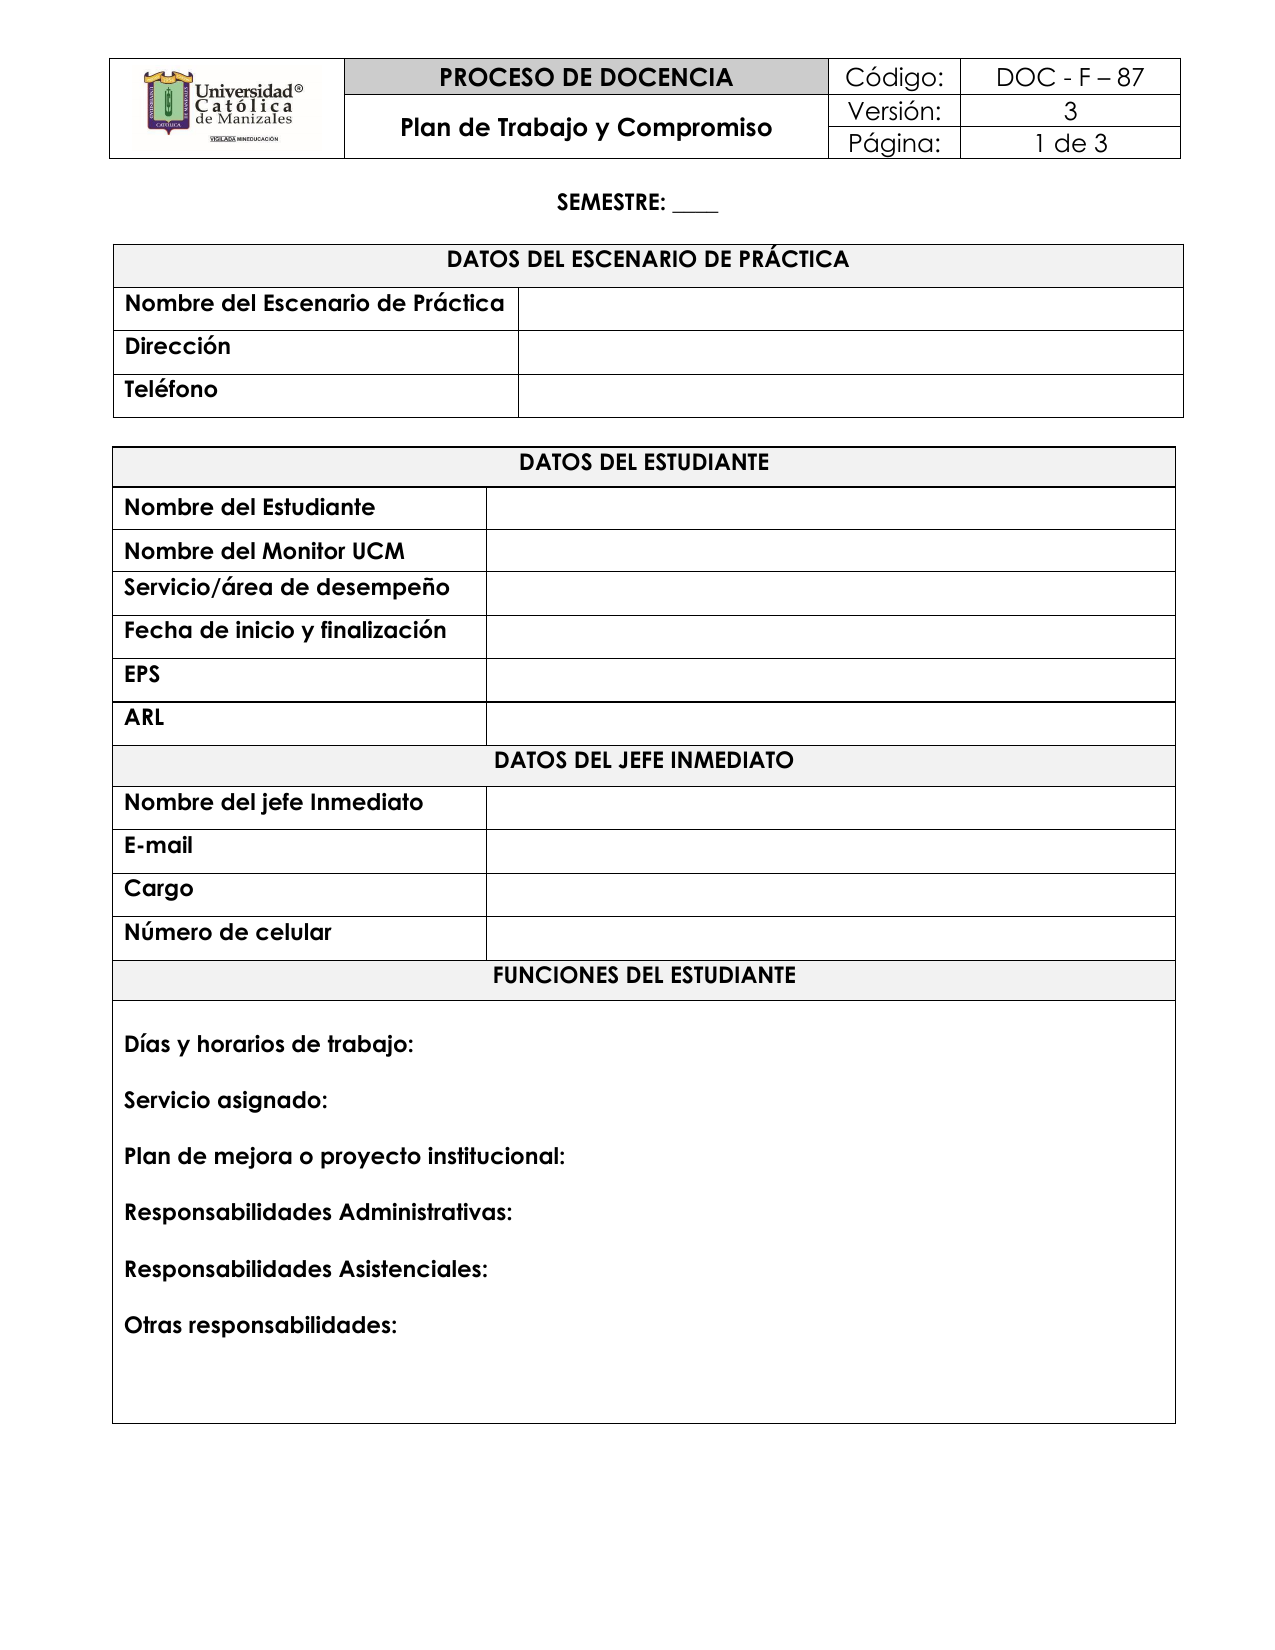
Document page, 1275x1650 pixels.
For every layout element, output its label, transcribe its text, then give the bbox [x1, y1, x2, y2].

picture [132, 65, 322, 151]
table_cell [519, 375, 1183, 417]
table_cell [487, 616, 1175, 658]
table_cell Número de celular [113, 917, 486, 960]
table_cell [487, 917, 1175, 960]
table_cell [487, 530, 1175, 571]
table_cell Servicio/área de desempeño [113, 572, 486, 614]
table_cell Fecha de inicio y finalización [113, 616, 486, 658]
table_cell [519, 331, 1183, 374]
table_header DATOS DEL ESTUDIANTE [113, 448, 1175, 486]
table_cell Días y horarios de trabajo: Servicio asignado: Plan de mejora o proyecto institucional: Responsabilidades Administrativas: Responsabilidades Asistenciales: Otras responsabilidades: [113, 1001, 1175, 1423]
table_cell Nombre del Estudiante [113, 488, 486, 529]
table_cell [487, 659, 1175, 701]
table_cell E-mail [113, 830, 486, 873]
table_cell [487, 874, 1175, 916]
table_cell Dirección [114, 331, 518, 374]
table_cell [487, 830, 1175, 873]
table_cell [487, 787, 1175, 829]
table_cell ARL [113, 703, 486, 745]
table_cell [519, 288, 1183, 330]
table_cell [487, 572, 1175, 614]
table_cell Nombre del Escenario de Práctica [114, 288, 518, 330]
table_header DATOS DEL ESCENARIO DE PRÁCTICA [114, 245, 1183, 287]
table_cell [487, 703, 1175, 745]
table_cell [487, 488, 1175, 529]
table_cell Teléfono [114, 375, 518, 417]
table_cell DATOS DEL JEFE INMEDIATO [113, 746, 1175, 786]
table_cell Nombre del jefe Inmediato [113, 787, 486, 829]
table_cell EPS [113, 659, 486, 701]
table_cell Cargo [113, 874, 486, 916]
table_cell Nombre del Monitor UCM [113, 530, 486, 571]
table_cell FUNCIONES DEL ESTUDIANTE [113, 961, 1175, 1000]
text SEMESTRE: ____ [112, 187, 1162, 215]
